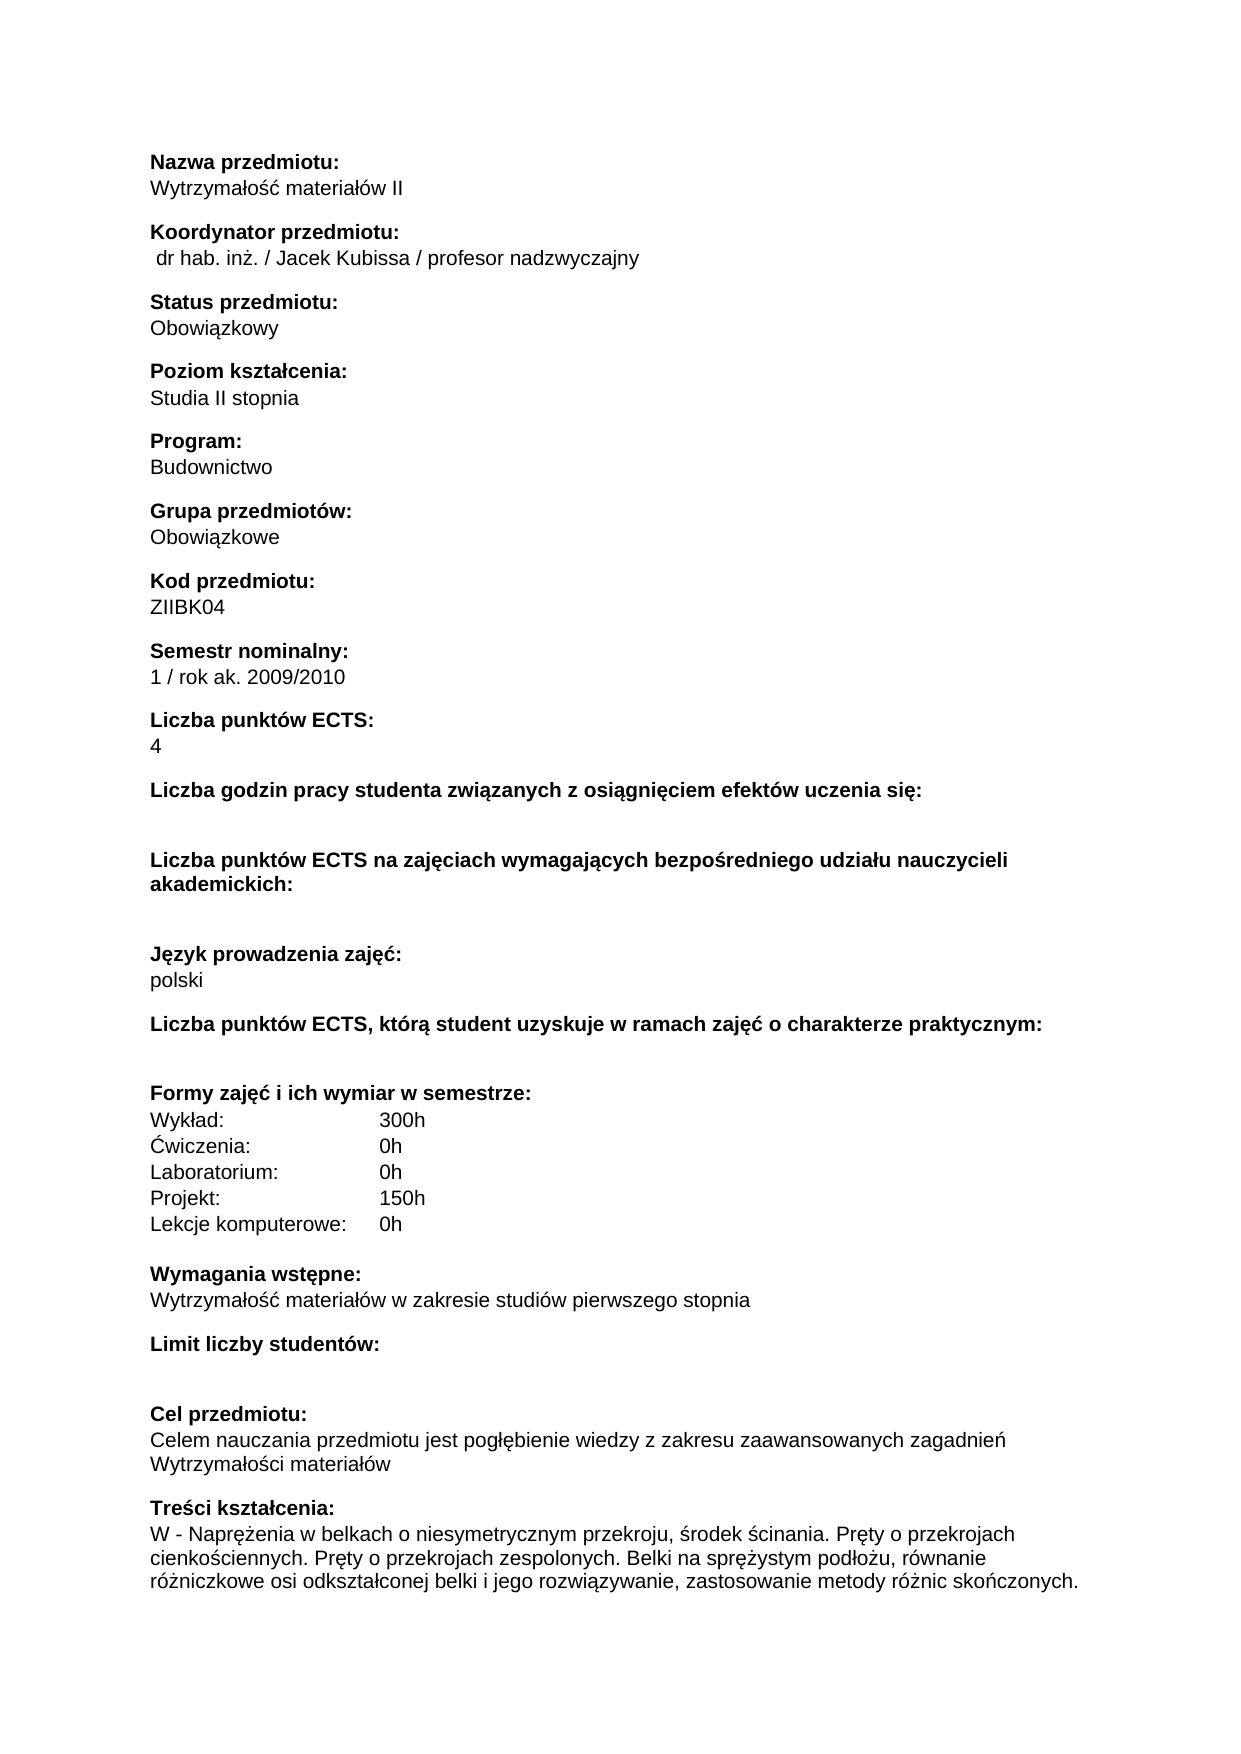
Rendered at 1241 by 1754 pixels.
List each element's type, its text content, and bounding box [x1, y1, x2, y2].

table_cell Lekcje komputerowe: [140, 1212, 367, 1236]
text Grupa przedmiotów: [150, 499, 1090, 523]
text Limit liczby studentów: [150, 1332, 1090, 1356]
text Liczba punktów ECTS, którą student uzyskuje w ramach zajęć o charakterze praktycznym: [150, 1011, 1090, 1035]
text Semestr nominalny: [150, 638, 1090, 662]
text Studia II stopnia [150, 385, 1090, 409]
text 1 / rok ak. 2009/2010 [150, 664, 1090, 688]
table_cell 0h [369, 1158, 597, 1184]
text Cel przedmiotu: [150, 1402, 1090, 1426]
text Formy zajęć i ich wymiar w semestrze: [150, 1081, 1090, 1105]
text Obowiązkowe [150, 525, 1090, 549]
table_cell 0h [369, 1210, 597, 1236]
table_cell Laboratorium: [140, 1160, 367, 1184]
table_header Wykład: [140, 1108, 367, 1132]
text Obowiązkowy [150, 316, 1090, 339]
text Liczba punktów ECTS: [150, 708, 1090, 732]
text Nazwa przedmiotu: [150, 150, 1090, 174]
text Celem nauczania przedmiotu jest pogłębienie wiedzy z zakresu zaawansowanych zagadnień Wytrzymałości materiałów [150, 1428, 1090, 1476]
text Język prowadzenia zajęć: [150, 942, 1090, 966]
text Status przedmiotu: [150, 289, 1090, 313]
text Wytrzymałość materiałów II [150, 176, 1090, 200]
table_cell 150h [369, 1184, 597, 1210]
text Wymagania wstępne: [150, 1262, 1090, 1286]
text Treści kształcenia: [150, 1495, 1090, 1519]
text 4 [150, 734, 1090, 758]
text Poziom kształcenia: [150, 359, 1090, 383]
text Budownictwo [150, 455, 1090, 479]
table_cell 0h [369, 1132, 597, 1158]
text Liczba punktów ECTS na zajęciach wymagających bezpośredniego udziału nauczycieli akademickich: [150, 848, 1090, 896]
text Program: [150, 429, 1090, 453]
text Liczba godzin pracy studenta związanych z osiągnięciem efektów uczenia się: [150, 778, 1090, 802]
table_cell Ćwiczenia: [140, 1134, 367, 1158]
text ZIIBK04 [150, 595, 1090, 619]
table_cell Projekt: [140, 1186, 367, 1210]
text Koordynator przedmiotu: [150, 220, 1090, 244]
text polski [150, 968, 1090, 992]
text dr hab. inż. / Jacek Kubissa / profesor nadzwyczajny [150, 246, 1090, 270]
text Kod przedmiotu: [150, 569, 1090, 593]
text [150, 1521, 1090, 1593]
table_header 300h [369, 1108, 597, 1132]
text Wytrzymałość materiałów w zakresie studiów pierwszego stopnia [150, 1288, 1090, 1312]
